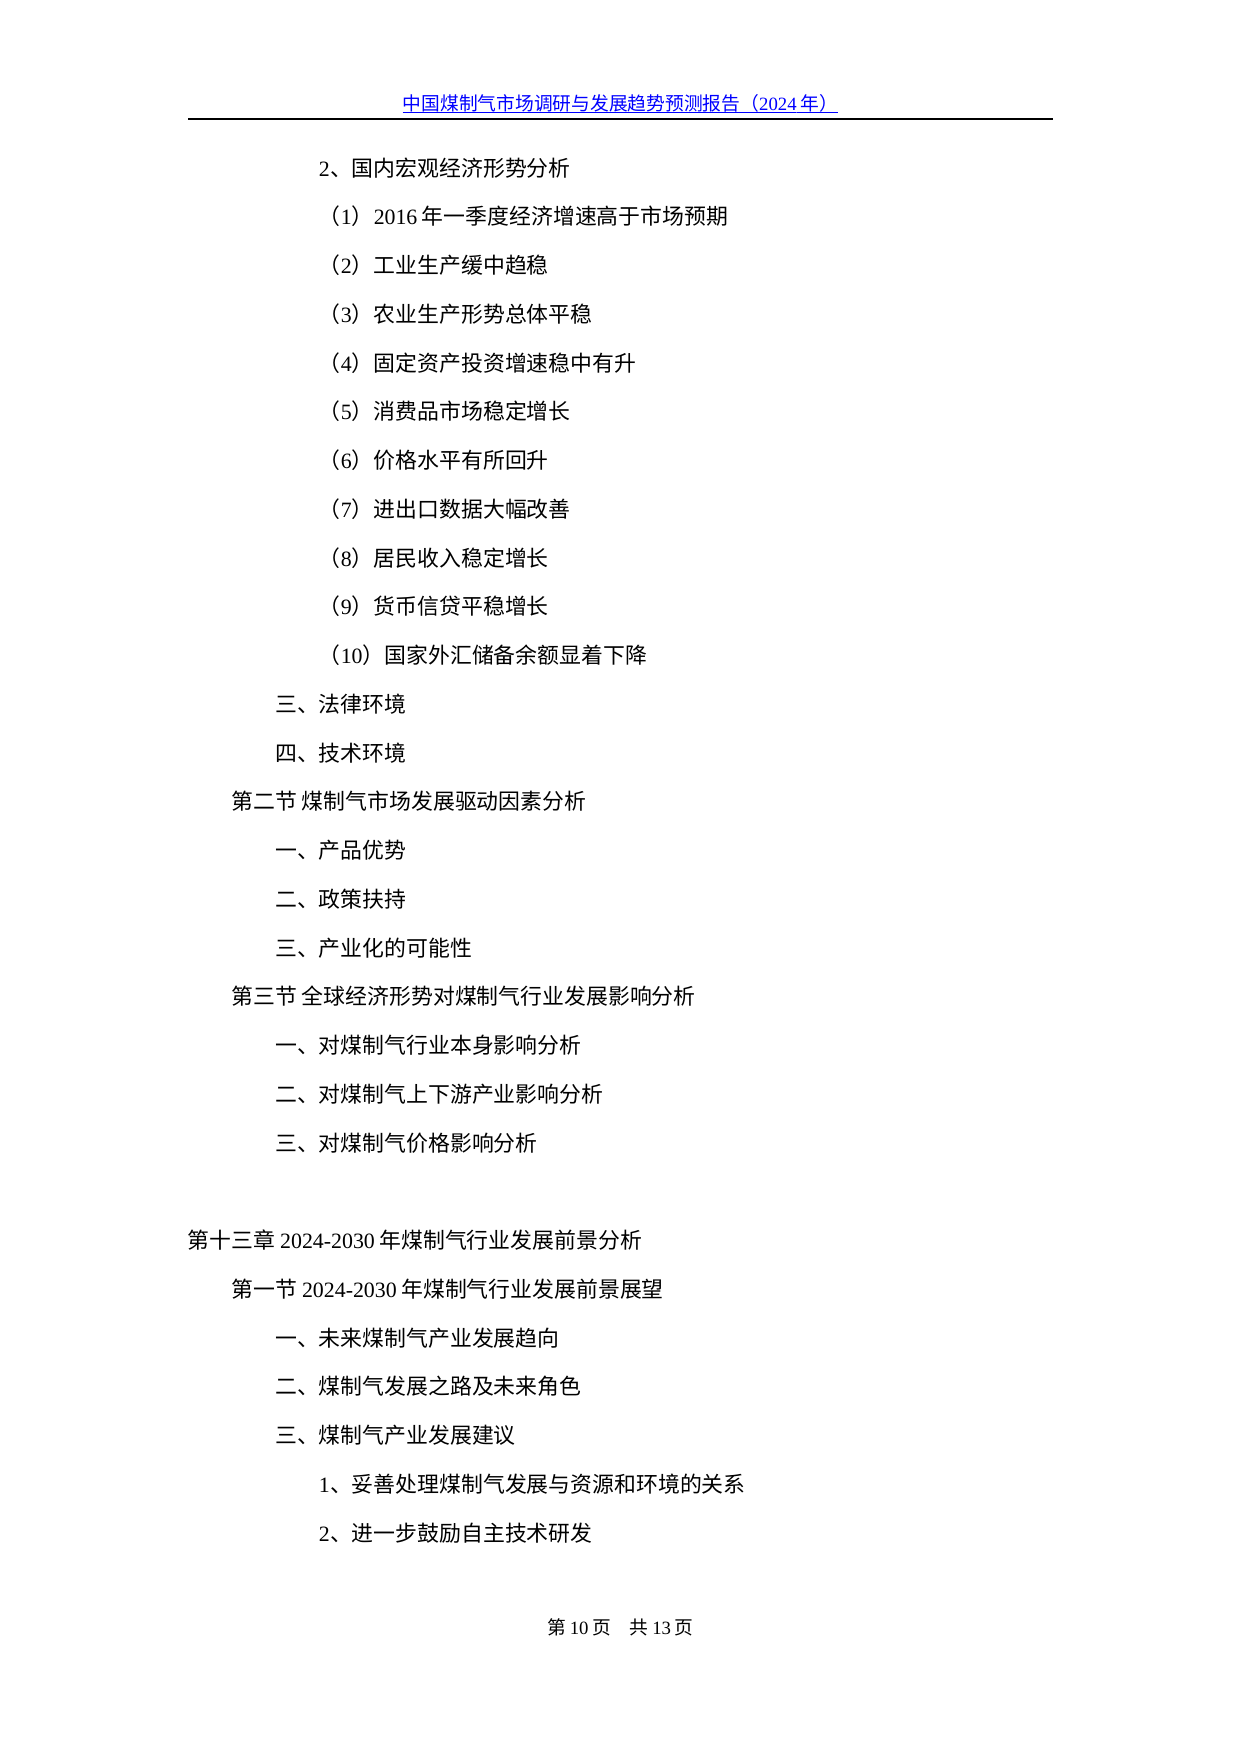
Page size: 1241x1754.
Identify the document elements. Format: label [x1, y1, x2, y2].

text [187, 150, 1053, 1548]
